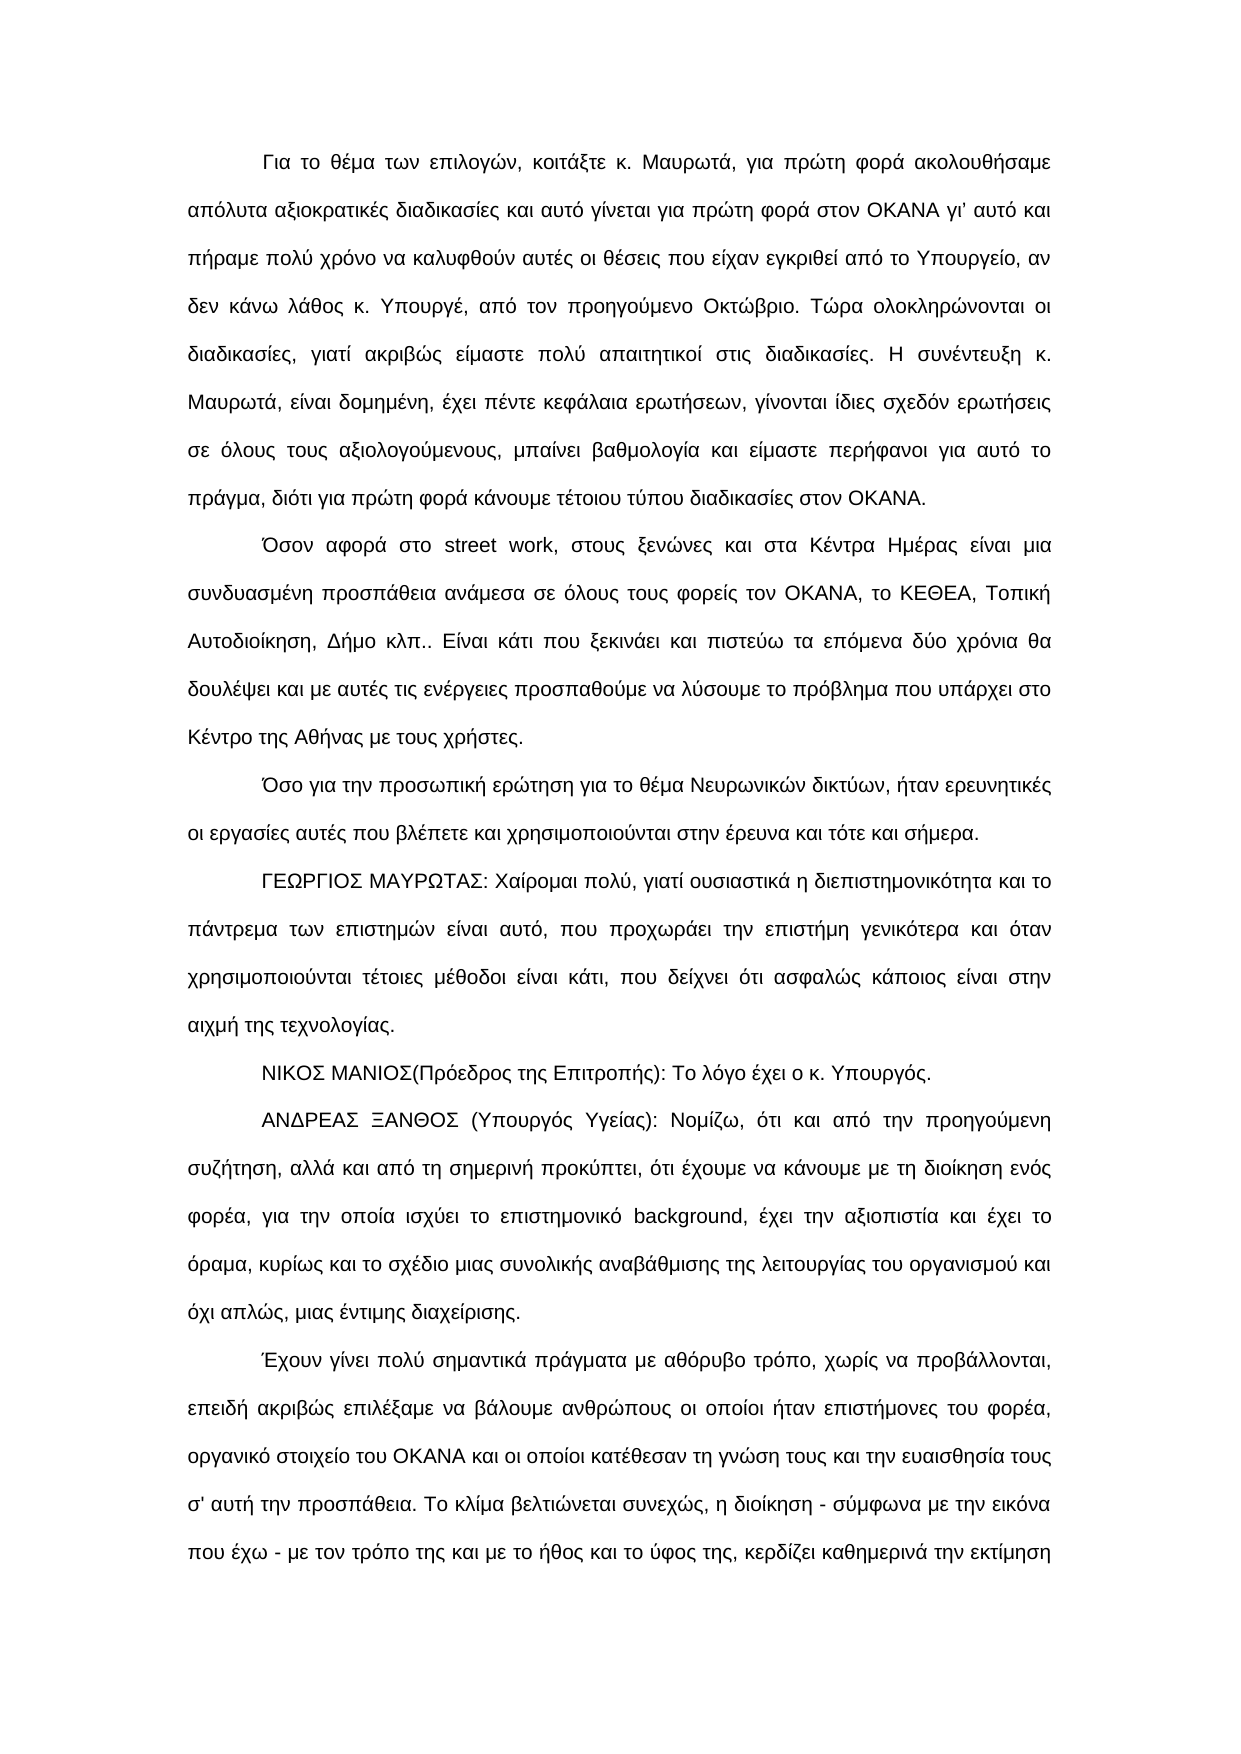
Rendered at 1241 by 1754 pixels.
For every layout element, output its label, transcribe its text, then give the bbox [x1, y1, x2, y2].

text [187, 1348, 1053, 1563]
text Όσο για την προσωπική ερώτηση για το θέμα Νευρωνικών δικτύων, ήταν ερευνητικές οι εργασίες αυτές που βλέπετε και χρησιμοποιούνται στην έρευνα και τότε και σήμερα. [187, 773, 1053, 845]
text ΓΕΩΡΓΙΟΣ ΜΑΥΡΩΤΑΣ: Χαίρομαι πολύ, γιατί ουσιαστικά η διεπιστημονικότητα και το πάντρεμα των επιστημών είναι αυτό, που προχωράει την επιστήμη γενικότερα και όταν χρησιμοποιούνται τέτοιες μέθοδοι είναι κάτι, που δείχνει ότι ασφαλώς κάποιος είναι στην αιχμή της τεχνολογίας. [187, 869, 1053, 1036]
text Όσον αφορά στο street work, στους ξενώνες και στα Κέντρα Ημέρας είναι μια συνδυασμένη προσπάθεια ανάμεσα σε όλους τους φορείς τον ΟΚΑΝΑ, το ΚΕΘΕΑ, Τοπική Αυτοδιοίκηση, Δήμο κλπ.. Είναι κάτι που ξεκινάει και πιστεύω τα επόμενα δύο χρόνια θα δουλέψει και με αυτές τις ενέργειες προσπαθούμε να λύσουμε το πρόβλημα που υπάρχει στο Κέντρο της Αθήνας με τους χρήστες. [187, 533, 1053, 749]
text ΝΙΚΟΣ ΜΑΝΙΟΣ(Πρόεδρος της Επιτροπής): Το λόγο έχει ο κ. Υπουργός. [187, 1060, 1053, 1084]
text ΑΝΔΡΕΑΣ ΞΑΝΘΟΣ (Υπουργός Υγείας): Νομίζω, ότι και από την προηγούμενη συζήτηση, αλλά και από τη σημερινή προκύπτει, ότι έχουμε να κάνουμε με τη διοίκηση ενός φορέα, για την οποία ισχύει το επιστημονικό background, έχει την αξιοπιστία και έχει το όραμα, κυρίως και το σχέδιο μιας συνολικής αναβάθμισης της λειτουργίας του οργανισμού και όχι απλώς, μιας έντιμης διαχείρισης. [187, 1108, 1053, 1324]
text Για το θέμα των επιλογών, κοιτάξτε κ. Μαυρωτά, για πρώτη φορά ακολουθήσαμε απόλυτα αξιοκρατικές διαδικασίες και αυτό γίνεται για πρώτη φορά στον ΟΚΑΝΑ γι’ αυτό και πήραμε πολύ χρόνο να καλυφθούν αυτές οι θέσεις που είχαν εγκριθεί από το Υπουργείο, αν δεν κάνω λάθος κ. Υπουργέ, από τον προηγούμενο Οκτώβριο. Τώρα ολοκληρώνονται οι διαδικασίες, γιατί ακριβώς είμαστε πολύ απαιτητικοί στις διαδικασίες. Η συνέντευξη κ. Μαυρωτά, είναι δομημένη, έχει πέντε κεφάλαια ερωτήσεων, γίνονται ίδιες σχεδόν ερωτήσεις σε όλους τους αξιολογούμενους, μπαίνει βαθμολογία και είμαστε περήφανοι για αυτό το πράγμα, διότι για πρώτη φορά κάνουμε τέτοιου τύπου διαδικασίες στον ΟΚΑΝΑ. [187, 150, 1053, 509]
